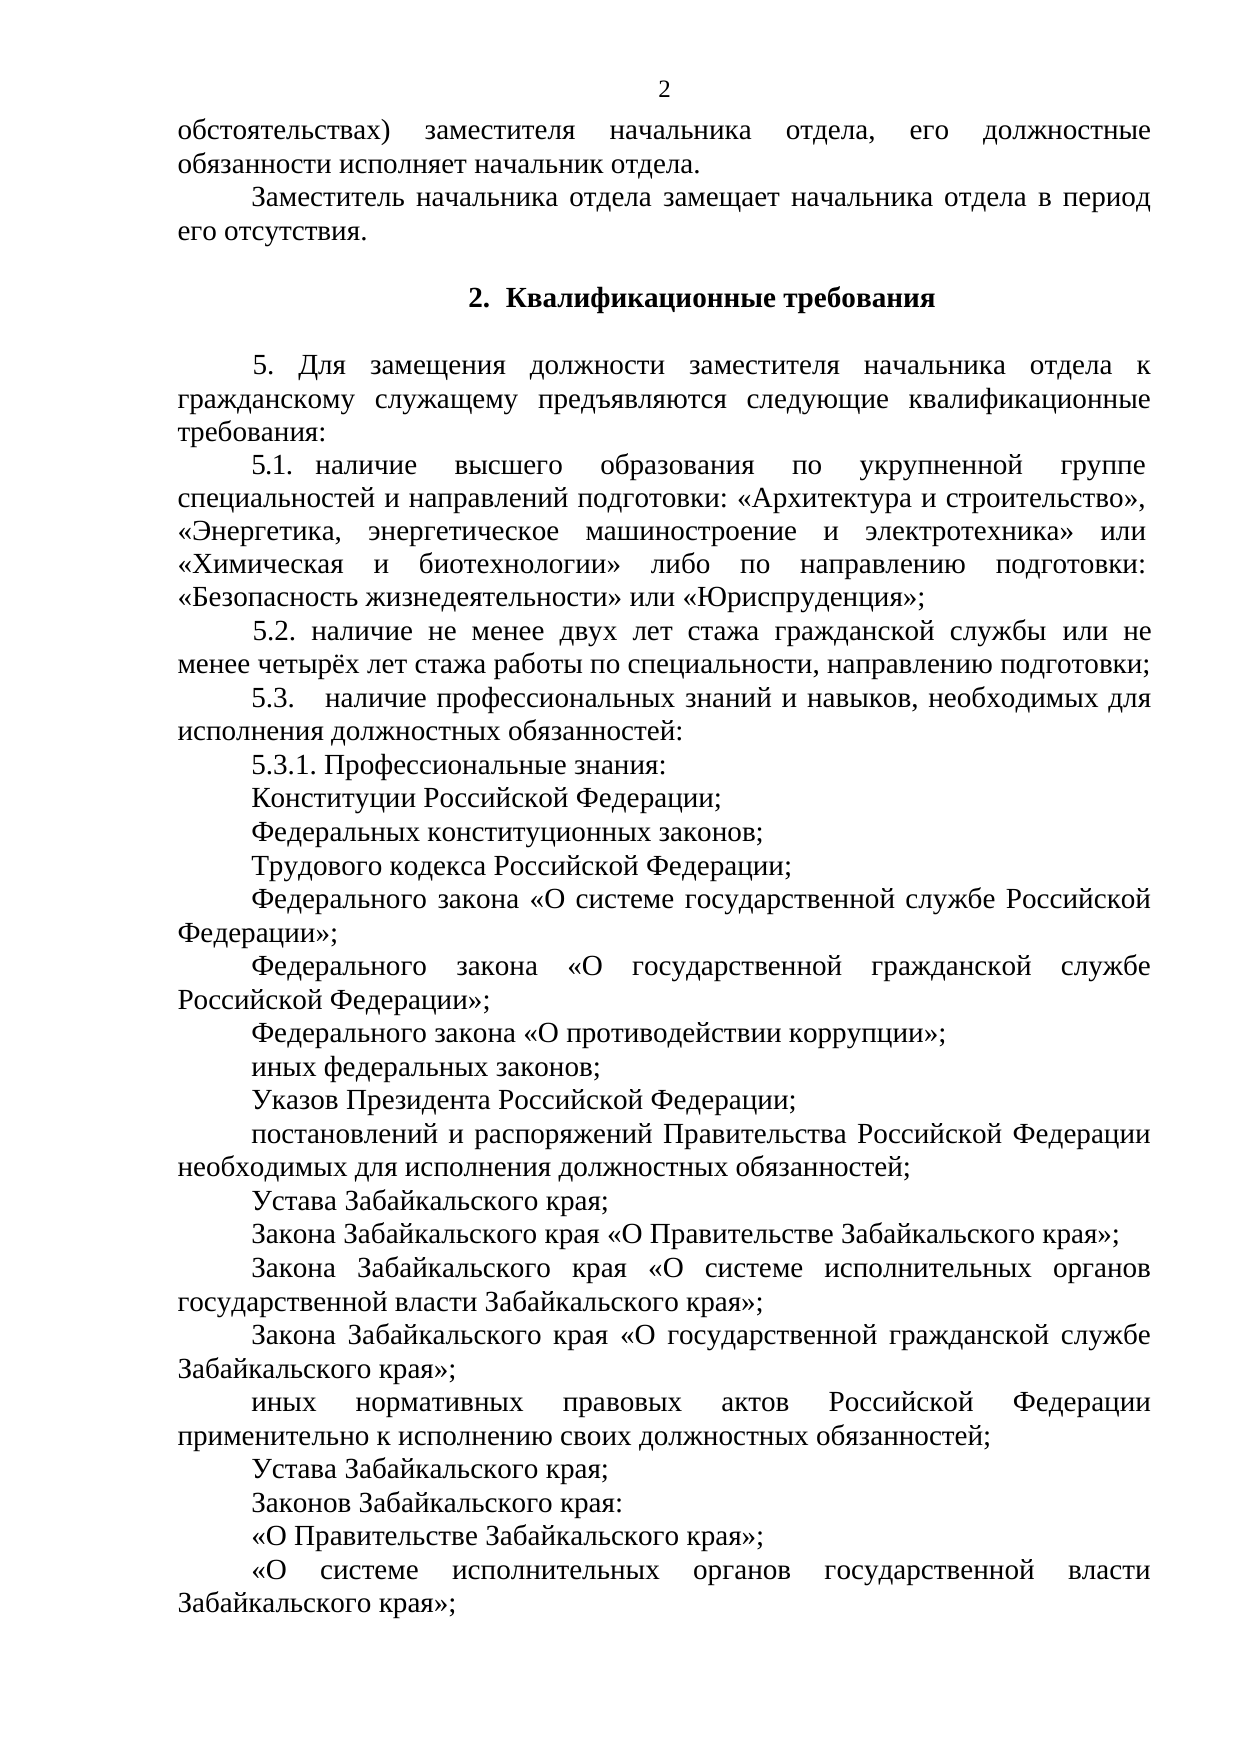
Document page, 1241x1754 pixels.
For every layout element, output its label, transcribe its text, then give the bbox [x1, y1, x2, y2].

text Федерального закона «О системе государственной службе Российской Федерации»; [177, 881, 1152, 948]
text Федерального закона «О государственной гражданской службе Российской Федерации»; [177, 948, 1152, 1015]
text Закона Забайкальского края «О государственной гражданской службе Забайкальского края»; [177, 1317, 1152, 1384]
text Федеральных конституционных законов; [177, 814, 1152, 848]
text Конституции Российской Федерации; [177, 781, 1152, 814]
text Трудового кодекса Российской Федерации; [177, 848, 1152, 881]
text Закона Забайкальского края «О системе исполнительных органов государственной власти Забайкальского края»; [177, 1250, 1152, 1317]
text 5.1. наличие высшего образования по укрупненной группе специальностей и направлений подготовки: «Архитектура и строительство», «Энергетика, энергетическое машиностроение и электротехника» или «Химическая и биотехнологии» либо по направлению подготовки: «Безопасность жизнедеятельности» или «Юриспруденция»; [177, 448, 1147, 613]
text Устава Забайкальского края; [177, 1183, 1152, 1217]
text Закона Забайкальского края «О Правительстве Забайкальского края»; [177, 1217, 1152, 1250]
text Федерального закона «О противодействии коррупции»; [177, 1015, 1152, 1049]
text 5.3.1. Профессиональные знания: [177, 747, 1152, 781]
text «О системе исполнительных органов государственной власти Забайкальского края»; [177, 1552, 1152, 1619]
text иных нормативных правовых актов Российской Федерации применительно к исполнению своих должностных обязанностей; [177, 1384, 1152, 1451]
text Законов Забайкальского края: [177, 1485, 1152, 1518]
text 5. Для замещения должности заместителя начальника отдела к гражданскому служащему предъявляются следующие квалификационные требования: [177, 347, 1152, 448]
text Устава Забайкальского края; [177, 1451, 1152, 1485]
list Квалификационные требования [252, 280, 1152, 314]
text постановлений и распоряжений Правительства Российской Федерации необходимых для исполнения должностных обязанностей; [177, 1116, 1152, 1183]
text Заместитель начальника отдела замещает начальника отдела в период его отсутствия. [177, 179, 1152, 247]
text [177, 112, 1152, 179]
text иных федеральных законов; [177, 1049, 1152, 1082]
text 5.3. наличие профессиональных знаний и навыков, необходимых для исполнения должностных обязанностей: [177, 680, 1152, 747]
text Указов Президента Российской Федерации; [177, 1082, 1152, 1116]
text 5.2. наличие не менее двух лет стажа гражданской службы или не менее четырёх лет стажа работы по специальности, направлению подготовки; [177, 613, 1152, 680]
text «О Правительстве Забайкальского края»; [177, 1518, 1152, 1552]
